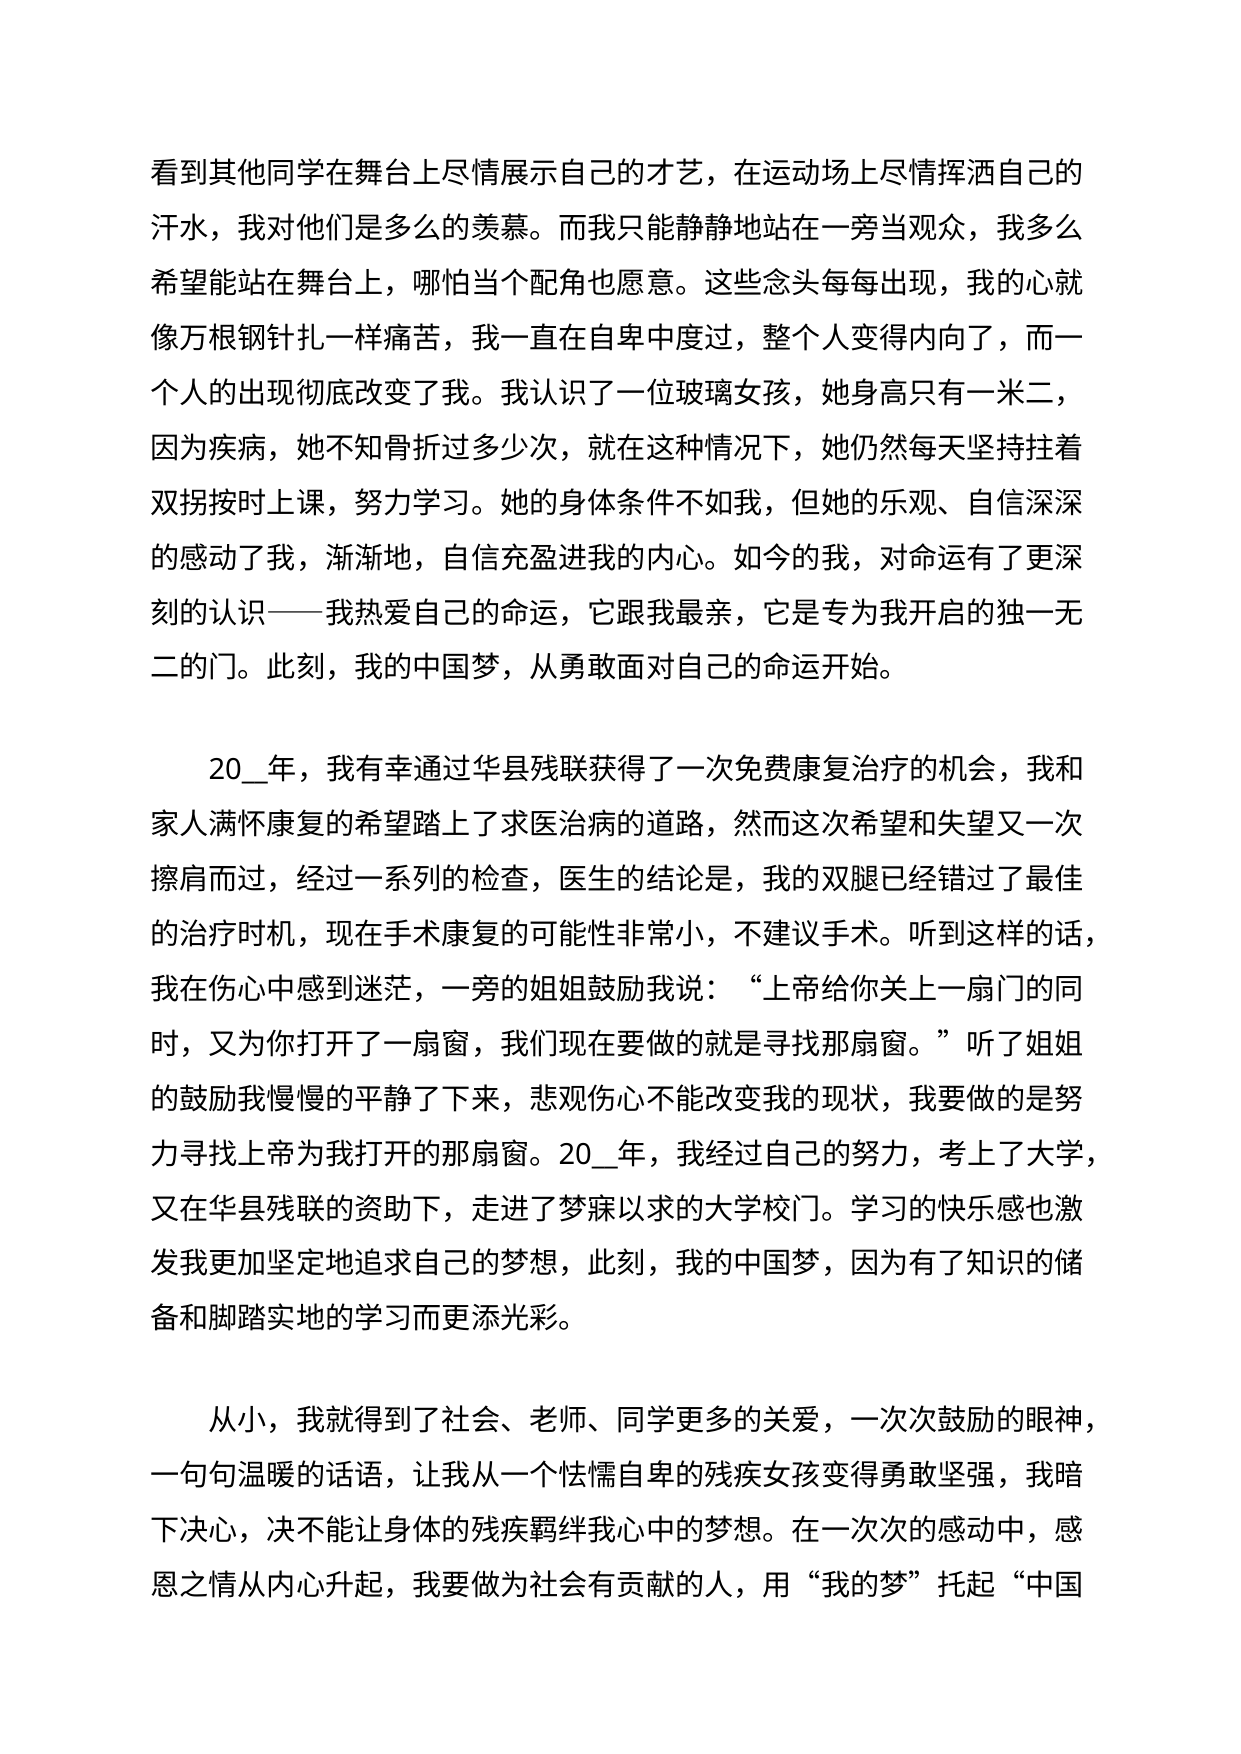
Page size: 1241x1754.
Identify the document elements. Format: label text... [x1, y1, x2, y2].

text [150, 1397, 1090, 1604]
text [150, 150, 1090, 686]
text 20__年，我有幸通过华县残联获得了一次免费康复治疗的机会，我和家人满怀康复的希望踏上了求医治病的道路，然而这次希望和失望又一次擦肩而过，经过一系列的检查，医生的结论是，我的双腿已经错过了最佳的治疗时机，现在手术康复的可能性非常小，不建议手术。听到这样的话，我在伤心中感到迷茫，一旁的姐姐鼓励我说：“上帝给你关上一扇门的同时，又为你打开了一扇窗，我们现在要做的就是寻找那扇窗。”听了姐姐的鼓励我慢慢的平静了下来，悲观伤心不能改变我的现状，我要做的是努力寻找上帝为我打开的那扇窗。20__年，我经过自己的努力，考上了大学，又在华县残联的资助下，走进了梦寐以求的大学校门。学习的快乐感也激发我更加坚定地追求自己的梦想，此刻，我的中国梦，因为有了知识的储备和脚踏实地的学习而更添光彩。 [150, 746, 1090, 1337]
